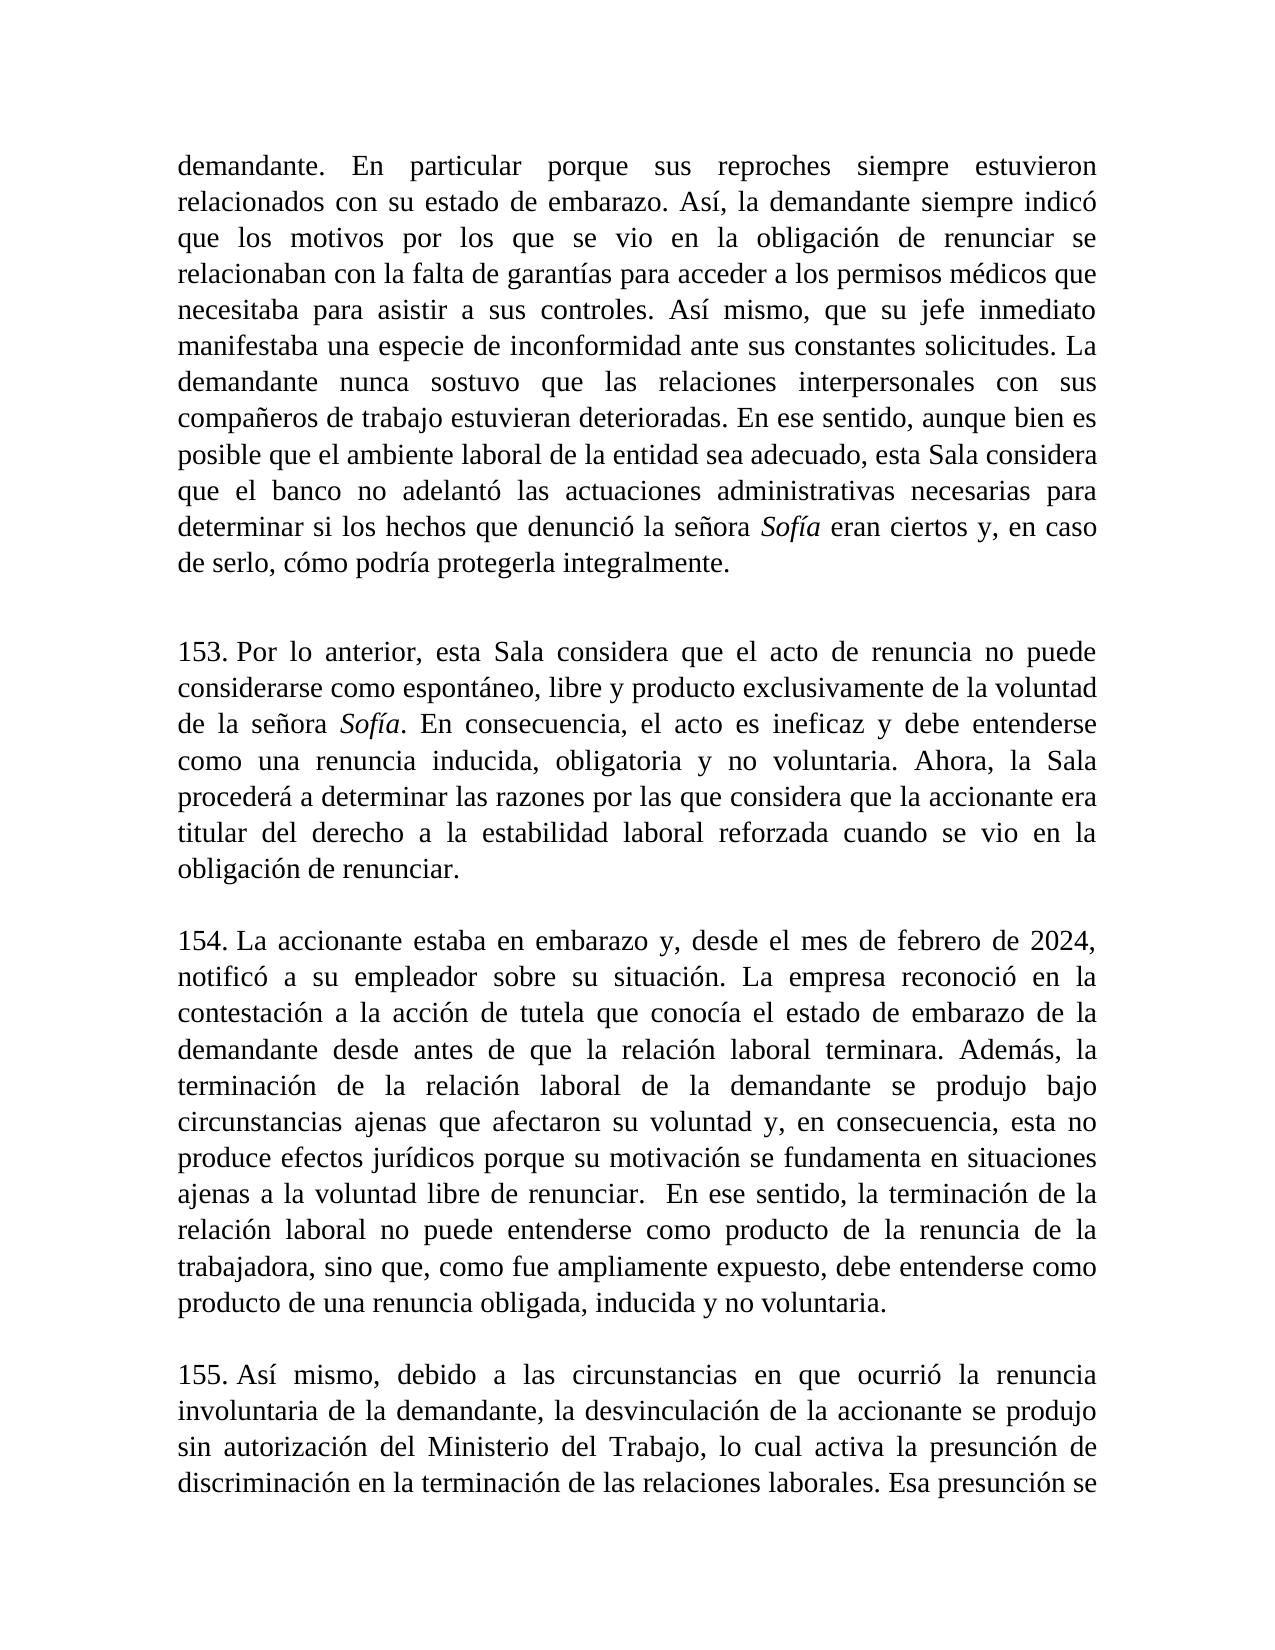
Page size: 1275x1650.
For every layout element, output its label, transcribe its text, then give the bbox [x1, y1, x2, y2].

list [177, 1357, 1098, 1499]
list Las actuaciones que la entidad adelantó para determinar la existencia de un ambiente laboral sano no desvirtúan en todo caso la denuncia de la demandante. En particular porque sus reproches siempre estuvieron relacionados con su estado de embarazo. Así, la demandante siempre indicó que los motivos por los que se vio en la obligación de renunciar se relacionaban con la falta de garantías para acceder a los permisos médicos que necesitaba para asistir a sus controles. Así mismo, que su jefe inmediato manifestaba una especie de inconformidad ante sus constantes solicitudes. La demandante nunca sostuvo que las relaciones interpersonales con sus compañeros de trabajo estuvieran deterioradas. En ese sentido, aunque bien es posible que el ambiente laboral de la entidad sea adecuado, esta Sala considera que el banco no adelantó las actuaciones administrativas necesarias para determinar si los hechos que denunció la señora Sofía eran ciertos y, en caso de serlo, cómo podría protegerla integralmente. [177, 506, 1098, 579]
list La accionante estaba en embarazo y, desde el mes de febrero de 2024, notificó a su empleador sobre su situación. La empresa reconoció en la contestación a la acción de tutela que conocía el estado de embarazo de la demandante desde antes de que la relación laboral terminara. Además, la terminación de la relación laboral de la demandante se produjo bajo circunstancias ajenas que afectaron su voluntad y, en consecuencia, esta no produce efectos jurídicos porque su motivación se fundamenta en situaciones ajenas a la voluntad libre de renunciar. En ese sentido, la terminación de la relación laboral no puede entenderse como producto de la renuncia de la trabajadora, sino que, como fue ampliamente expuesto, debe entenderse como producto de una renuncia obligada, inducida y no voluntaria. [177, 923, 1098, 1318]
list Por lo anterior, esta Sala considera que el acto de renuncia no puede considerarse como espontáneo, libre y producto exclusivamente de la voluntad de la señora Sofía. En consecuencia, el acto es ineficaz y debe entenderse como una renuncia inducida, obligatoria y no voluntaria. Ahora, la Sala procederá a determinar las razones por las que considera que la accionante era titular del derecho a la estabilidad laboral reforzada cuando se vio en la obligación de renunciar. [177, 634, 1098, 670]
list Por lo anterior, esta Sala considera que el acto de renuncia no puede considerarse como espontáneo, libre y producto exclusivamente de la voluntad de la señora Sofía. En consecuencia, el acto es ineficaz y debe entenderse como una renuncia inducida, obligatoria y no voluntaria. Ahora, la Sala procederá a determinar las razones por las que considera que la accionante era titular del derecho a la estabilidad laboral reforzada cuando se vio en la obligación de renunciar. [177, 848, 1098, 884]
